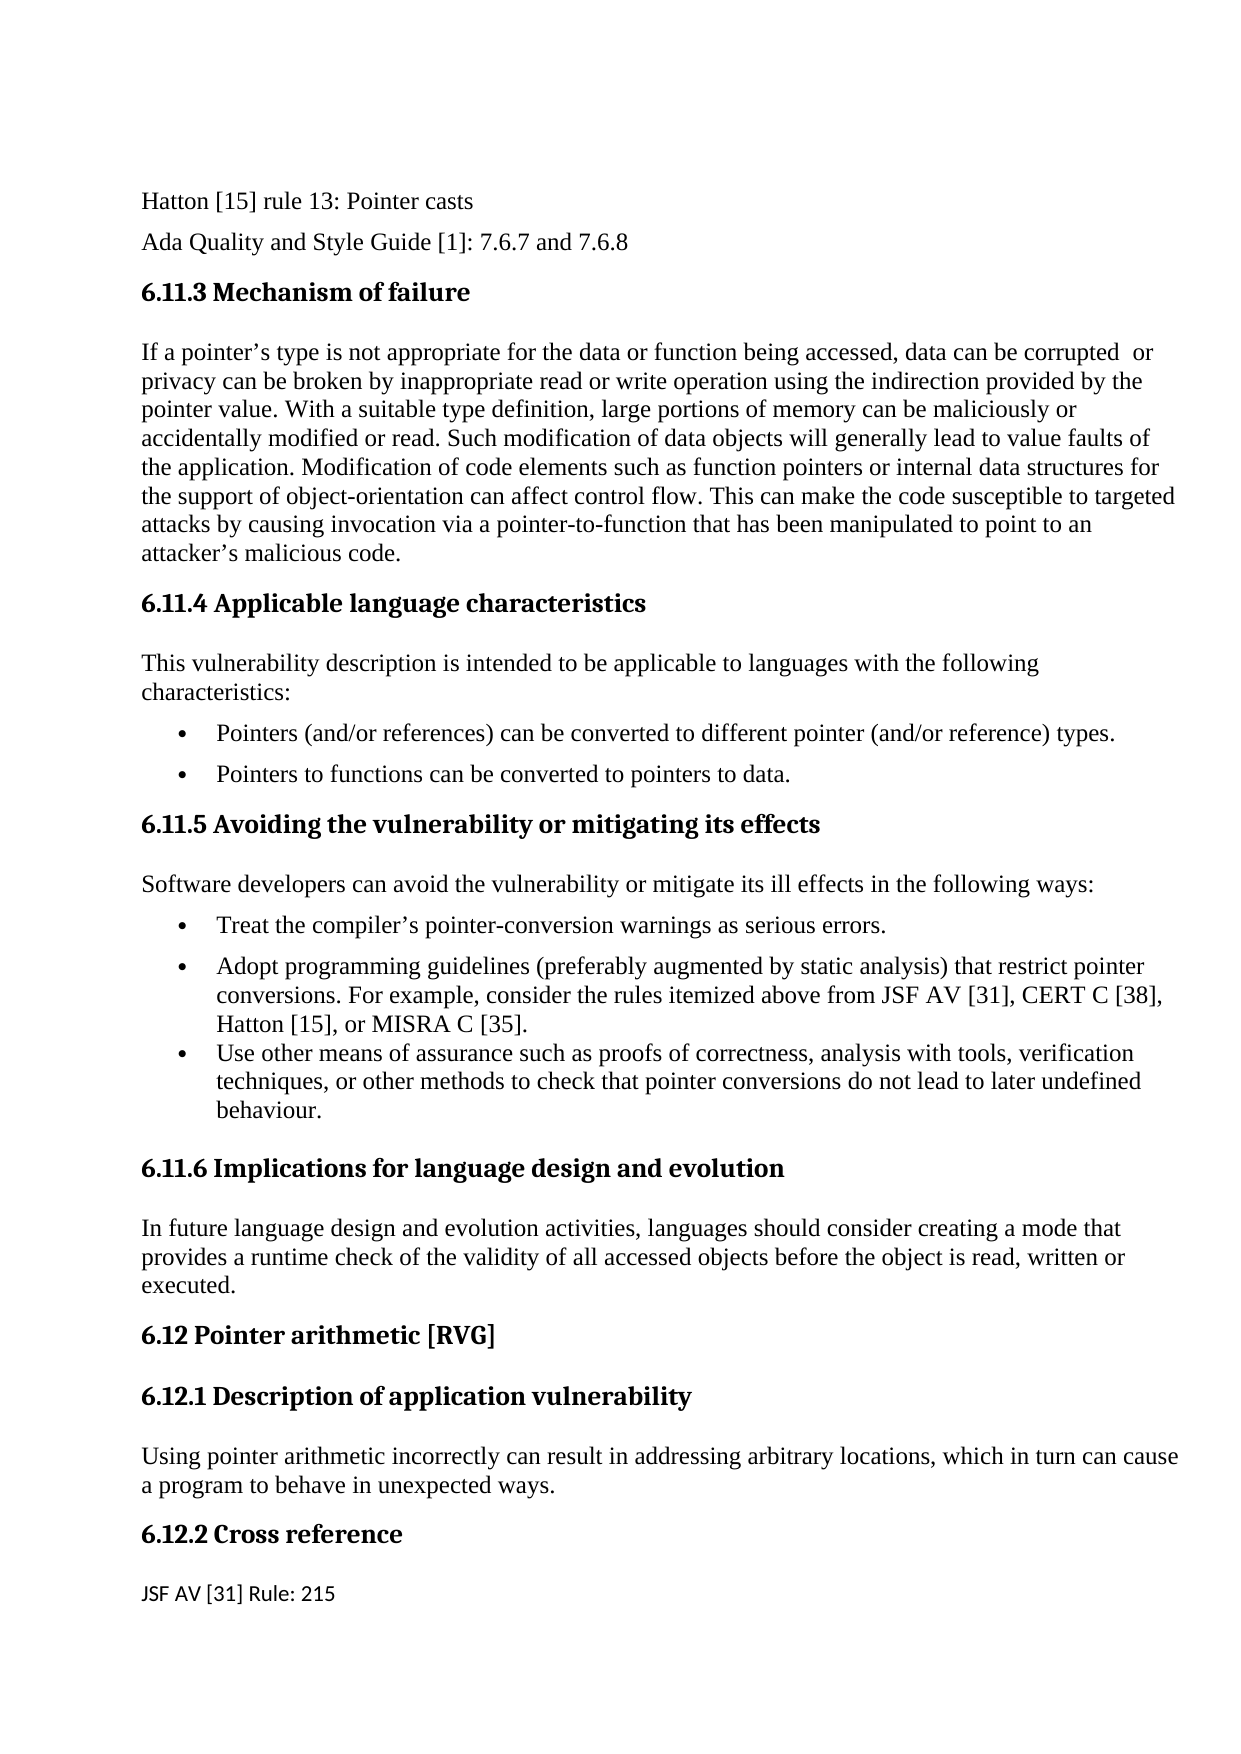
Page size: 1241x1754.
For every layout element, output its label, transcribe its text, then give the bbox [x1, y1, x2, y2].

list Use other means of assurance such as proofs of correctness, analysis with tools, verification techniques, or other methods to check that pointer conversions do not lead to later undefined behaviour. [178, 1038, 1182, 1124]
text Using pointer arithmetic incorrectly can result in addressing arbitrary locations, which in turn can cause a program to behave in unexpected ways. [141, 1441, 1182, 1498]
subtitle 6.11.6 Implications for language design and evolution [141, 1153, 1182, 1184]
text If a pointer’s type is not appropriate for the data or function being accessed, data can be corrupted or privacy can be broken by inappropriate read or write operation using the indirection provided by the pointer value. With a suitable type definition, large portions of memory can be maliciously or accidentally modified or read. Such modification of data objects will generally lead to value faults of the application. Modification of code elements such as function pointers or internal data structures for the support of object-orientation can affect control flow. This can make the code susceptible to targeted attacks by causing invocation via a pointer-to-function that has been manipulated to point to an attacker’s malicious code. [141, 337, 1182, 567]
text In future language design and evolution activities, languages should consider creating a mode that provides a runtime check of the validity of all accessed objects before the object is read, written or executed. [141, 1213, 1182, 1299]
subtitle 6.11.3 Mechanism of failure [141, 277, 1182, 308]
subtitle 6.12.1 Description of application vulnerability [141, 1381, 1182, 1412]
text This vulnerability description is intended to be applicable to languages with the following characteristics: [141, 648, 1182, 705]
subtitle 6.11.4 Applicable language characteristics [141, 588, 1182, 619]
subtitle 6.12.2 Cross reference [141, 1519, 1182, 1551]
text Hatton [15] rule 13: Pointer casts [141, 186, 1182, 215]
text Ada Quality and Style Guide [1]: 7.6.7 and 7.6.8 [141, 227, 1182, 256]
subtitle 6.11.5 Avoiding the vulnerability or mitigating its effects [141, 809, 1182, 840]
list Treat the compiler’s pointer-conversion warnings as serious errors. [178, 910, 1182, 939]
text JSF AV [31] Rule: 215 [141, 1579, 1182, 1607]
list Pointers (and/or references) can be converted to different pointer (and/or reference) types. [178, 718, 1182, 747]
list Pointers to functions can be converted to pointers to data. [178, 759, 1182, 788]
subtitle 6.12 Pointer arithmetic [RVG] [141, 1320, 1182, 1351]
text Software developers can avoid the vulnerability or mitigate its ill effects in the following ways: [141, 869, 1182, 898]
list Adopt programming guidelines (preferably augmented by static analysis) that restrict pointer conversions. For example, consider the rules itemized above from JSF AV [31], CERT C [38], Hatton [15], or MISRA C [35]. [178, 951, 1182, 1038]
